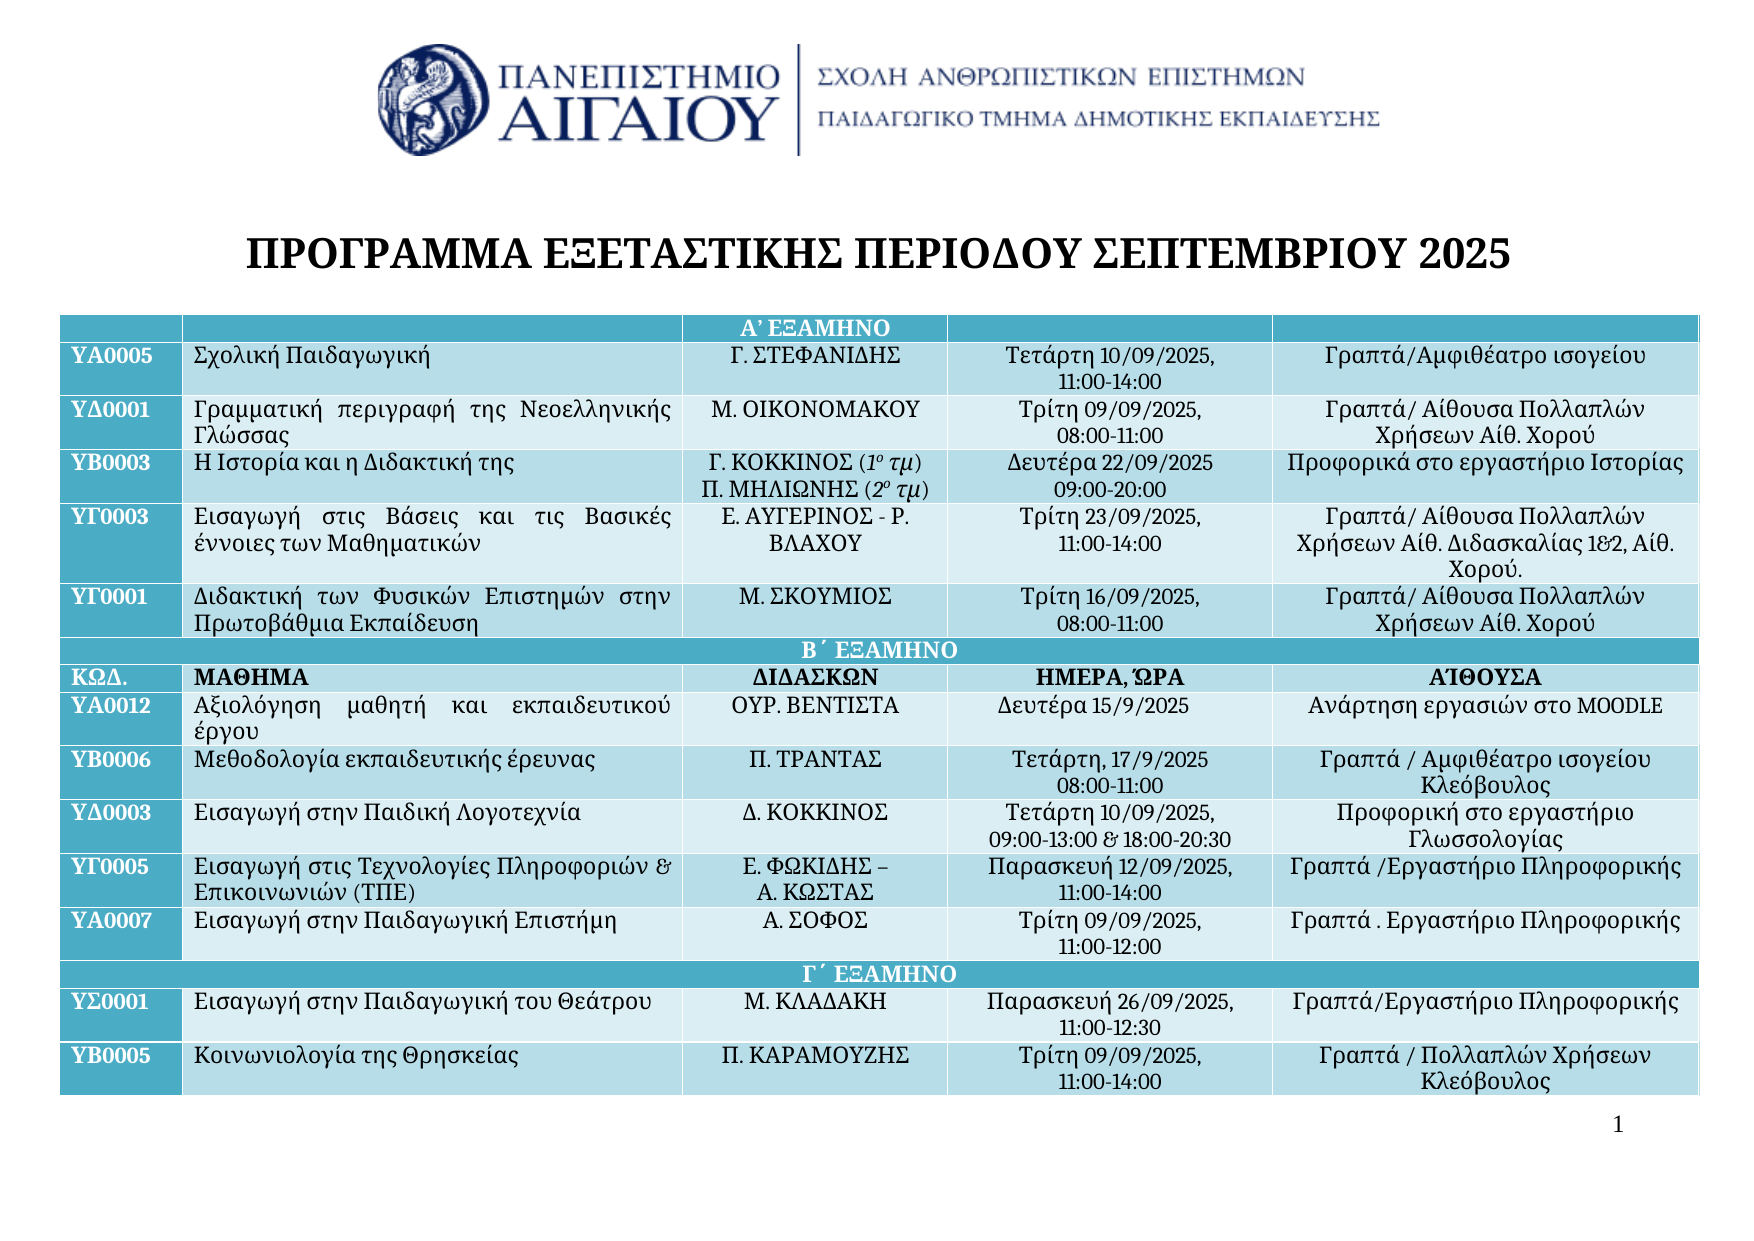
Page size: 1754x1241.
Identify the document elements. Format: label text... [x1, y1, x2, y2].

table_cell Μ. ΚΛΑΔΑΚΗ [683, 989, 947, 1041]
table_cell ΔΙΔΑΣΚΩΝ [683, 665, 947, 692]
table_cell ΗΜΕΡΑ, ΏΡΑ [948, 665, 1272, 692]
table_cell Εισαγωγή στην Παιδαγωγική του Θεάτρου [183, 989, 682, 1041]
table_cell Παρασκευή 12/09/2025, 11:00-14:00 [948, 854, 1272, 907]
table_cell Ε. ΑΥΓΕΡΙΝΟΣ - Ρ. ΒΛΑΧΟΥ [683, 504, 947, 583]
table_cell Μ. ΟΙΚΟΝΟΜΑΚΟΥ [683, 396, 947, 449]
table_cell Τρίτη 23/09/2025, 11:00-14:00 [948, 504, 1272, 583]
table_cell Δ. ΚΟΚΚΙΝΟΣ [683, 800, 947, 853]
table_cell ΜΑΘΗΜΑ [183, 665, 682, 692]
table_cell Γραπτά/Αμφιθέατρο ισογείου [1273, 343, 1698, 395]
table_cell ΟΥΡ. ΒΕΝΤΙΣΤΑ [683, 693, 947, 745]
table_cell Μεθοδολογία εκπαιδευτικής έρευνας [183, 746, 682, 799]
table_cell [1273, 1043, 1698, 1095]
table_header [1273, 315, 1698, 342]
table_cell Προφορικά στο εργαστήριο Ιστορίας [1273, 450, 1698, 503]
table_cell Γραπτά . Εργαστήριο Πληροφορικής [1273, 908, 1698, 960]
table_cell Η Ιστορία και η Διδακτική της [183, 450, 682, 503]
table_cell ΥΔ0003 [60, 800, 182, 853]
table_cell ΥΓ0001 [60, 584, 182, 637]
table_cell Α. ΣΟΦΟΣ [683, 908, 947, 960]
table_header [60, 315, 182, 342]
table_cell Δευτέρα 22/09/2025 09:00-20:00 [948, 450, 1272, 503]
table_cell Τετάρτη 10/09/2025, 09:00-13:00 & 18:00-20:30 [948, 800, 1272, 853]
table_header Α’ ΕΞΑΜΗΝΟ [683, 315, 947, 342]
table_cell Εισαγωγή στις Βάσεις και τις Βασικές έννοιες των Μαθηματικών [183, 504, 682, 583]
picture [377, 44, 1380, 156]
table_cell Γ. ΣΤΕΦΑΝΙΔΗΣ [683, 343, 947, 395]
table_cell Γ΄ ΕΞΑΜΗΝΟ [60, 961, 1699, 988]
table_cell ΥΑ0012 [60, 693, 182, 745]
table_cell Γ. ΚΟΚΚΙΝΟΣ (1ο τμ) Π. ΜΗΛΙΩΝΗΣ (2ο τμ) [683, 450, 947, 503]
table_cell Σχολική Παιδαγωγική [183, 343, 682, 395]
table_cell Παρασκευή 26/09/2025, 11:00-12:30 [948, 989, 1272, 1041]
table_cell Μ. ΣΚΟΥΜΙΟΣ [683, 584, 947, 637]
table_cell Αξιολόγηση μαθητή και εκπαιδευτικού έργου [183, 693, 682, 745]
table_cell Ε. ΦΩΚΙΔΗΣ – Α. ΚΩΣΤΑΣ [683, 854, 947, 907]
table_cell ΥΑ0007 [60, 908, 182, 960]
table_cell Δευτέρα 15/9/2025 [948, 693, 1272, 745]
table_header [183, 315, 682, 342]
table_cell ΥΒ0006 [60, 746, 182, 799]
table_cell Γραπτά/ Αίθουσα Πολλαπλών Χρήσεων Αίθ. Χορού [1273, 396, 1698, 449]
table_cell Γραπτά / Αμφιθέατρο ισογείου Κλεόβουλος [1273, 746, 1698, 799]
table_cell Τρίτη 16/09/2025, 08:00-11:00 [948, 584, 1272, 637]
table_cell Εισαγωγή στην Παιδαγωγική Επιστήμη [183, 908, 682, 960]
table_cell ΥΓ0005 [60, 854, 182, 907]
table_cell ΥΣ0001 [60, 989, 182, 1041]
table_cell ΥΔ0001 [60, 396, 182, 449]
table_cell Γραπτά/Εργαστήριο Πληροφορικής [1273, 989, 1698, 1041]
table_cell Β΄ ΕΞΑΜΗΝΟ [60, 638, 1699, 664]
table_cell Εισαγωγή στην Παιδική Λογοτεχνία [183, 800, 682, 853]
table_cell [183, 1043, 682, 1095]
table_cell Τετάρτη 10/09/2025, 11:00-14:00 [948, 343, 1272, 395]
table_cell Γραπτά/ Αίθουσα Πολλαπλών Χρήσεων Αίθ. Διδασκαλίας 1&2, Αίθ. Χορού. [1273, 504, 1698, 583]
table_cell Π. ΤΡΑΝΤΑΣ [683, 746, 947, 799]
table_cell Ανάρτηση εργασιών στο MOODLE [1273, 693, 1698, 745]
text ΠΡΟΓΡΑΜΜΑ ΕΞΕΤΑΣΤΙΚΗΣ ΠΕΡΙΟΔΟΥ ΣΕΠΤΕΜΒΡΙΟΥ 2025 [133, 223, 1624, 280]
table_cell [948, 1043, 1272, 1095]
table_cell Διδακτική των Φυσικών Επιστημών στην Πρωτοβάθμια Εκπαίδευση [183, 584, 682, 637]
table_cell ΑΊΘΟΥΣΑ [1273, 665, 1698, 692]
table_cell Γραμματική περιγραφή της Νεοελληνικής Γλώσσας [183, 396, 682, 449]
table_cell Εισαγωγή στις Τεχνολογίες Πληροφοριών & Επικοινωνιών (ΤΠΕ) [183, 854, 682, 907]
table_cell ΚΩΔ. [60, 665, 182, 692]
table_cell Γραπτά/ Αίθουσα Πολλαπλών Χρήσεων Αίθ. Χορού [1273, 584, 1698, 637]
table_cell Π. ΚΑΡΑΜΟΥΖΗΣ [683, 1043, 947, 1095]
table_cell ΥΓ0003 [60, 504, 182, 583]
table_cell Τρίτη 09/09/2025, 08:00-11:00 [948, 396, 1272, 449]
table_cell Τρίτη 09/09/2025, 11:00-12:00 [948, 908, 1272, 960]
table_cell Γραπτά /Εργαστήριο Πληροφορικής [1273, 854, 1698, 907]
table_cell Προφορική στο εργαστήριο Γλωσσολογίας [1273, 800, 1698, 853]
table_cell ΥΒ0005 [60, 1043, 182, 1095]
table_cell Τετάρτη, 17/9/2025 08:00-11:00 [948, 746, 1272, 799]
table_cell ΥΑ0005 [60, 343, 182, 395]
table_cell ΥΒ0003 [60, 450, 182, 503]
table_header [948, 315, 1272, 342]
